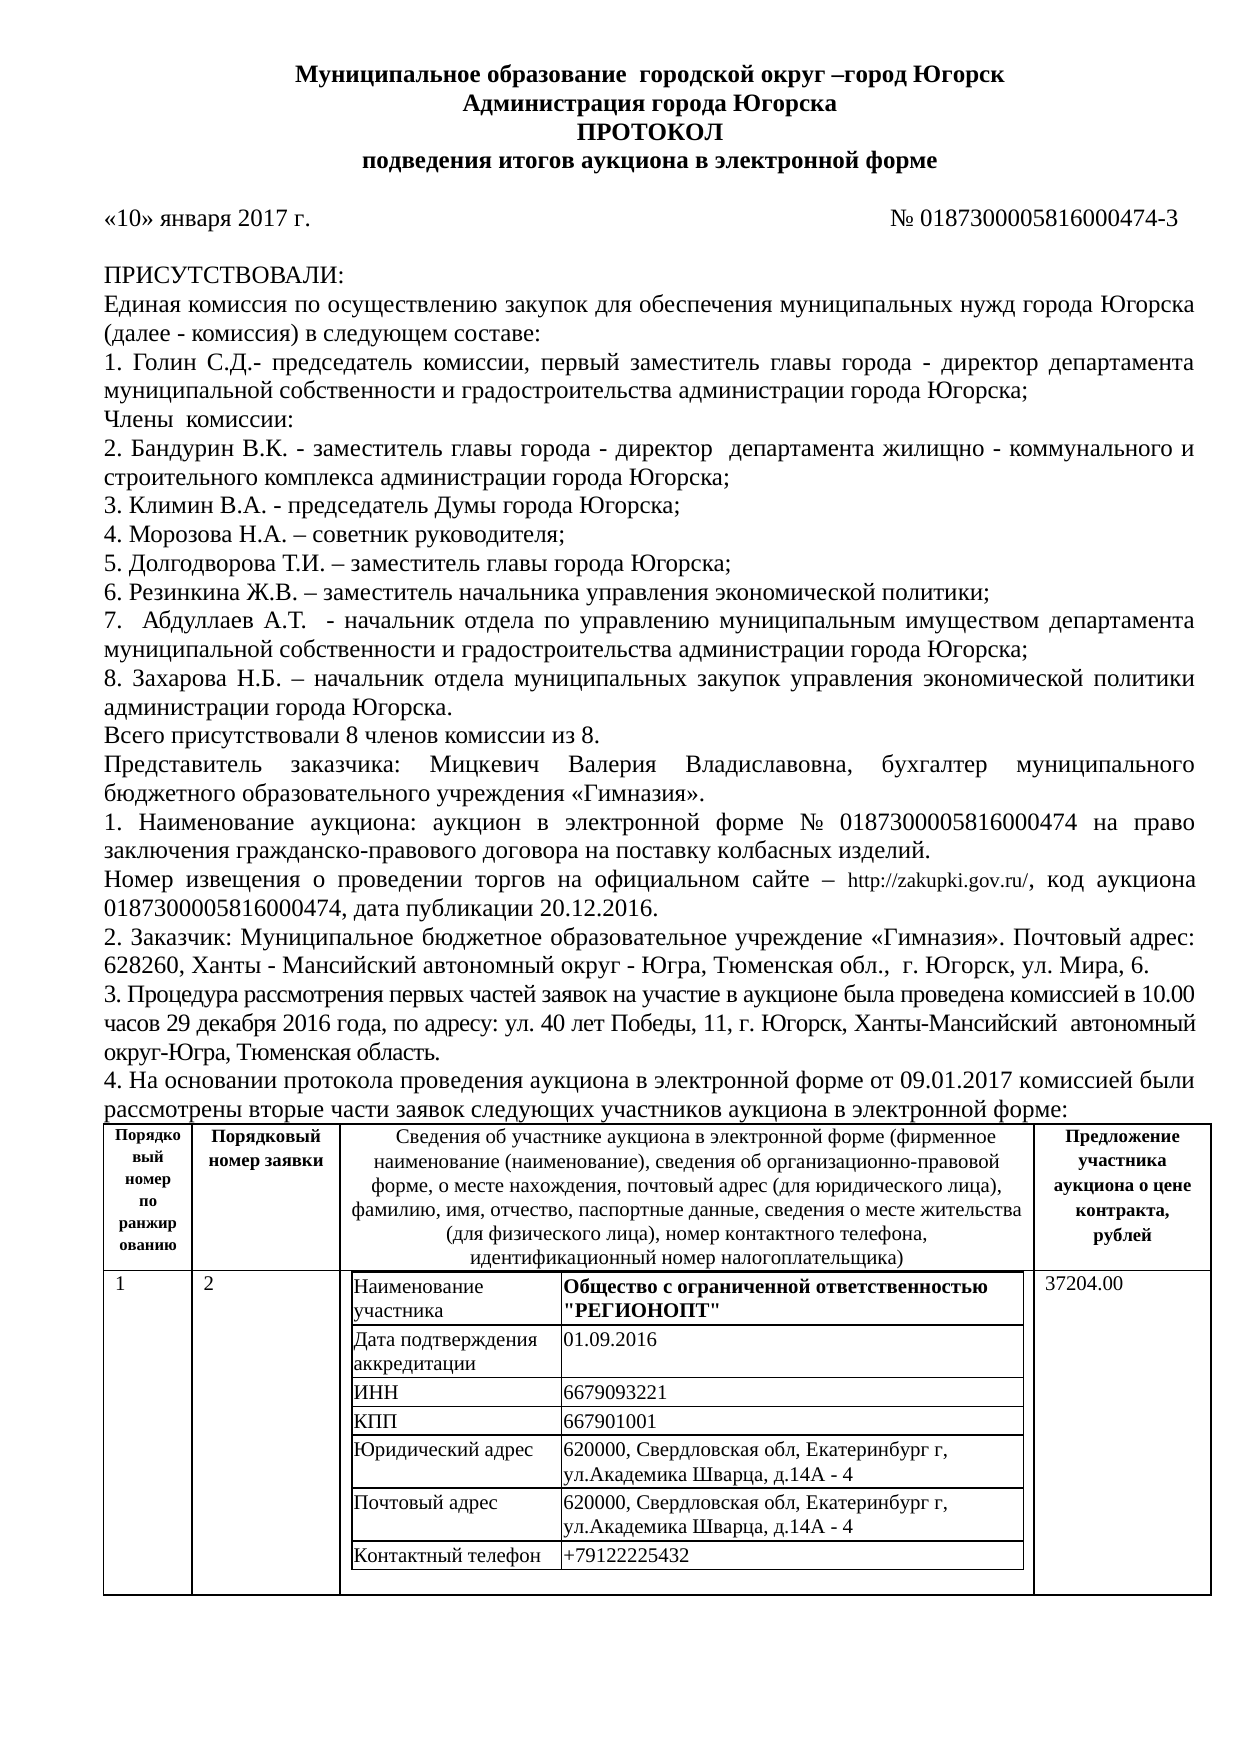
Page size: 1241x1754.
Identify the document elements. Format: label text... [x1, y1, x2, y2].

text 3. Процедура рассмотрения первых частей заявок на участие в аукционе была проведена комиссией в 10.00 часов 29 декабря 2016 года, по адресу: ул. 40 лет Победы, 11, г. Югорск, Ханты-Мансийский автономный округ-Югра, Тюменская область. [103, 979, 1196, 1065]
text 6. Резинкина Ж.В. – заместитель начальника управления экономической политики; [103, 577, 1196, 605]
table_cell 1 [104, 1271, 191, 1594]
table_cell [341, 1271, 1033, 1594]
table_cell 37204.00 [1035, 1271, 1210, 1594]
text 3. Климин В.А. - председатель Думы города Югорска; [103, 490, 1196, 519]
text подведения итогов аукциона в электронной форме [103, 145, 1196, 174]
text 2. Заказчик: Муниципальное бюджетное образовательное учреждение «Гимназия». Почтовый адрес: 628260, Ханты - Мансийский автономный округ - Югра, Тюменская обл., г. Югорск, ул. Мира, 6. [103, 922, 1196, 979]
text «10» января 2017 г. № 0187300005816000474-3 [103, 203, 1196, 232]
text Члены комиссии: [103, 404, 1196, 433]
text 1. Голин С.Д.- председатель комиссии, первый заместитель главы города - директор департамента муниципальной собственности и градостроительства администрации города Югорска; [103, 347, 1196, 404]
text Муниципальное образование городской округ –город Югорск [103, 59, 1196, 88]
text ПРИСУТСТВОВАЛИ: [103, 260, 1196, 289]
text 1. Наименование аукциона: аукцион в электронной форме № 0187300005816000474 на право заключения гражданско-правового договора на поставку колбасных изделий. [103, 807, 1196, 864]
text 2. Бандурин В.К. - заместитель главы города - директор департамента жилищно - коммунального и строительного комплекса администрации города Югорска; [103, 433, 1196, 490]
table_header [341, 1125, 1033, 1269]
text 4. Морозова Н.А. – советник руководителя; [103, 519, 1196, 548]
text Единая комиссия по осуществлению закупок для обеспечения муниципальных нужд города Югорска (далее - комиссия) в следующем составе: [103, 289, 1196, 347]
text Всего присутствовали 8 членов комиссии из 8. [103, 720, 1196, 749]
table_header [1035, 1125, 1210, 1269]
text 8. Захарова Н.Б. – начальник отдела муниципальных закупок управления экономической политики администрации города Югорска. [103, 663, 1196, 720]
text 5. Долгодворова Т.И. – заместитель главы города Югорска; [103, 548, 1196, 577]
text Представитель заказчика: Мицкевич Валерия Владиславовна, бухгалтер муниципального бюджетного образовательного учреждения «Гимназия». [103, 749, 1196, 807]
table_cell 2 [193, 1271, 339, 1594]
text Администрация города Югорска [103, 88, 1196, 117]
text Номер извещения о проведении торгов на официальном сайте – http://zakupki.gov.ru/, код аукциона 0187300005816000474, дата публикации 20.12.2016. [103, 864, 1196, 922]
text 4. На основании протокола проведения аукциона в электронной форме от 09.01.2017 комиссией были рассмотрены вторые части заявок следующих участников аукциона в электронной форме: [103, 1065, 1196, 1123]
table_header Порядковый номер заявки [193, 1125, 339, 1269]
text ПРОТОКОЛ [103, 117, 1196, 145]
table_header Порядковый номер по ранжированию [104, 1125, 191, 1269]
text 7. Абдуллаев А.Т. - начальник отдела по управлению муниципальным имуществом департамента муниципальной собственности и градостроительства администрации города Югорска; [103, 605, 1196, 663]
